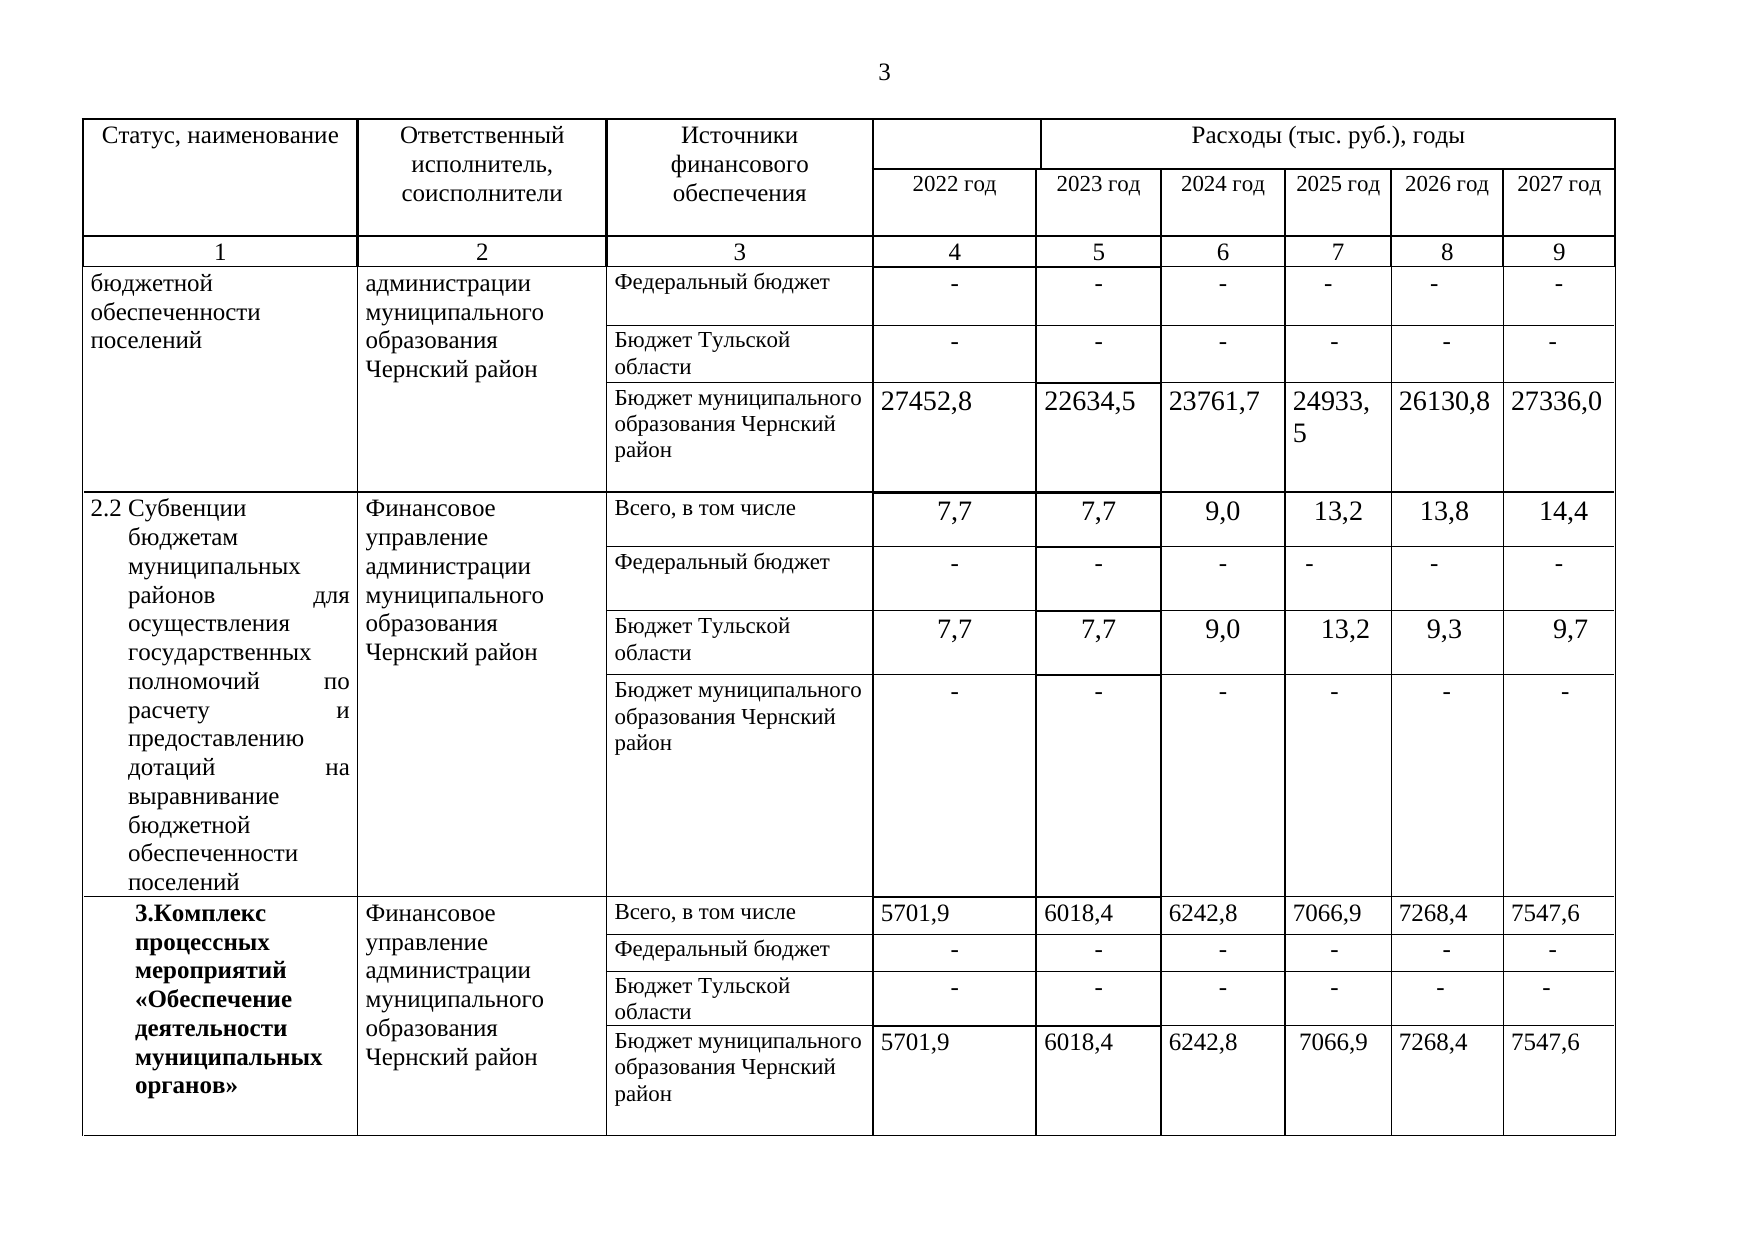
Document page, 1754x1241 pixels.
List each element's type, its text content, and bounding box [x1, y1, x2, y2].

table_cell - [1037, 676, 1160, 896]
table_cell 7066,9 [1286, 1026, 1391, 1135]
table_cell - [1286, 326, 1391, 382]
table_cell 13,2 [1286, 611, 1391, 674]
table_header Источники финансового обеспечения [608, 120, 872, 235]
table_cell 5701,9 [874, 898, 1035, 933]
table_cell 6018,4 [1037, 1027, 1160, 1135]
table_cell - [1286, 675, 1391, 896]
table_cell 6018,4 [1037, 898, 1160, 933]
table_cell Финансовое управление администрации муниципального образования Чернский район [358, 493, 606, 896]
table_cell - [1504, 934, 1615, 971]
table_cell - [874, 326, 1035, 382]
table_cell 2025 год [1286, 170, 1390, 235]
table_cell 6 [1162, 237, 1284, 266]
table_cell - [1162, 935, 1284, 971]
table_cell Субвенции бюджетам муниципальных районов для осуществления государственных полномочий по расчету и предоставлению дотаций на выравнивание бюджетной обеспеченности поселений [83, 491, 357, 896]
table_cell Бюджет Тульской области [607, 972, 872, 1025]
table_cell 7268,4 [1392, 897, 1503, 933]
table_cell - [1037, 548, 1160, 610]
table_cell Бюджет Тульской области [607, 611, 872, 674]
table_cell 2024 год [1162, 170, 1284, 235]
table_cell - [1162, 547, 1284, 610]
table_cell Финансовое управление администрации муниципального образования Чернский район [358, 897, 606, 1135]
table_cell 3 [608, 237, 872, 266]
table_cell 9,0 [1162, 611, 1284, 674]
table_cell - [1162, 675, 1284, 896]
table_cell 7268,4 [1392, 1026, 1503, 1135]
table_cell - [1037, 326, 1160, 382]
table_cell 14,4 [1504, 491, 1615, 546]
table_header Ответственный исполнитель, соисполнители [359, 120, 605, 235]
table_cell 7,7 [874, 611, 1035, 674]
table_cell 2022 год [874, 170, 1035, 235]
table_cell 2023 год [1037, 170, 1160, 235]
table_cell Федеральный бюджет [607, 547, 872, 610]
table_cell 23761,7 [1162, 383, 1284, 491]
table_cell 2 [359, 237, 605, 266]
table_cell Бюджет Тульской области [607, 326, 872, 382]
table_cell 27336,0 [1504, 382, 1615, 491]
table_cell - [1504, 546, 1615, 610]
table_cell 7547,6 [1504, 896, 1615, 933]
table_cell 9,0 [1162, 493, 1284, 546]
table_cell - [1037, 972, 1160, 1025]
table_cell 3.Комплекс процессных мероприятий «Обеспечение деятельности муниципальных органов» [83, 896, 357, 1135]
table_cell - [1504, 267, 1615, 325]
table_cell Бюджет муниципального образования Чернский район [607, 1026, 872, 1135]
table_cell 7,7 [1037, 612, 1160, 674]
table_cell 2027 год [1504, 170, 1614, 235]
table_cell Финансовое управление администрации муниципального образования Чернский район [358, 267, 606, 491]
table_cell 6242,8 [1162, 1026, 1284, 1135]
table_cell 7066,9 [1286, 897, 1391, 933]
table_cell - [1392, 675, 1503, 896]
table_cell - [1162, 326, 1284, 382]
table_cell - [1504, 325, 1615, 382]
table_cell 7,7 [1037, 494, 1160, 546]
table_cell 7547,6 [1504, 1025, 1615, 1135]
table_cell - [1392, 267, 1503, 325]
table_cell 9,3 [1392, 611, 1503, 674]
table_cell Всего, в том числе [607, 897, 872, 933]
table_cell 8 [1392, 237, 1502, 266]
table_cell - [874, 675, 1035, 896]
table_cell 1 [84, 237, 356, 266]
table_cell 13,8 [1392, 493, 1503, 546]
table_cell - [1037, 935, 1160, 971]
table_cell Всего, в том числе [607, 493, 872, 546]
table_cell - [1286, 267, 1391, 325]
table_cell 22634,5 [1037, 384, 1160, 491]
table_cell 26130,8 [1392, 383, 1503, 491]
table_cell - [1504, 674, 1615, 896]
table_cell 13,2 [1286, 493, 1391, 546]
table_cell - [1392, 935, 1503, 971]
table_cell - [1162, 267, 1284, 325]
table_header Расходы (тыс. руб.), годы [1042, 120, 1614, 168]
table_cell 7 [1286, 237, 1390, 266]
table_cell - [1286, 972, 1391, 1025]
table_cell Федеральный бюджет [607, 267, 872, 325]
table_cell - [1392, 326, 1503, 382]
table_cell - [1162, 972, 1284, 1025]
table_cell 9 [1504, 237, 1614, 266]
table_cell - [1037, 268, 1160, 325]
table_cell 5701,9 [874, 1027, 1035, 1135]
table_cell Федеральный бюджет [607, 935, 872, 971]
table_cell 2.1 Дотация на выравнивание бюджетной обеспеченности поселений [83, 267, 357, 491]
table_cell 9,7 [1504, 610, 1615, 674]
table_cell - [1286, 547, 1391, 610]
table_cell - [874, 972, 1035, 1025]
table_cell 7,7 [874, 494, 1035, 546]
table_cell - [1286, 935, 1391, 971]
table_cell - [874, 268, 1035, 325]
table_cell Бюджет муниципального образования Чернский район [607, 675, 872, 896]
table_cell - [1504, 971, 1615, 1025]
table_cell - [874, 935, 1035, 971]
table_cell 6242,8 [1162, 897, 1284, 933]
table_header [874, 120, 1040, 168]
table_cell 5 [1037, 237, 1160, 266]
table_cell - [1392, 547, 1503, 610]
table_header Статус, наименование [84, 120, 356, 235]
table_cell 24933,5 [1286, 383, 1391, 491]
table_cell 27452,8 [874, 383, 1035, 491]
table_cell Бюджет муниципального образования Чернский район [607, 383, 872, 491]
table_cell 4 [874, 237, 1035, 266]
table_cell - [874, 547, 1035, 610]
table_cell 2026 год [1392, 170, 1502, 235]
table_cell - [1392, 972, 1503, 1025]
